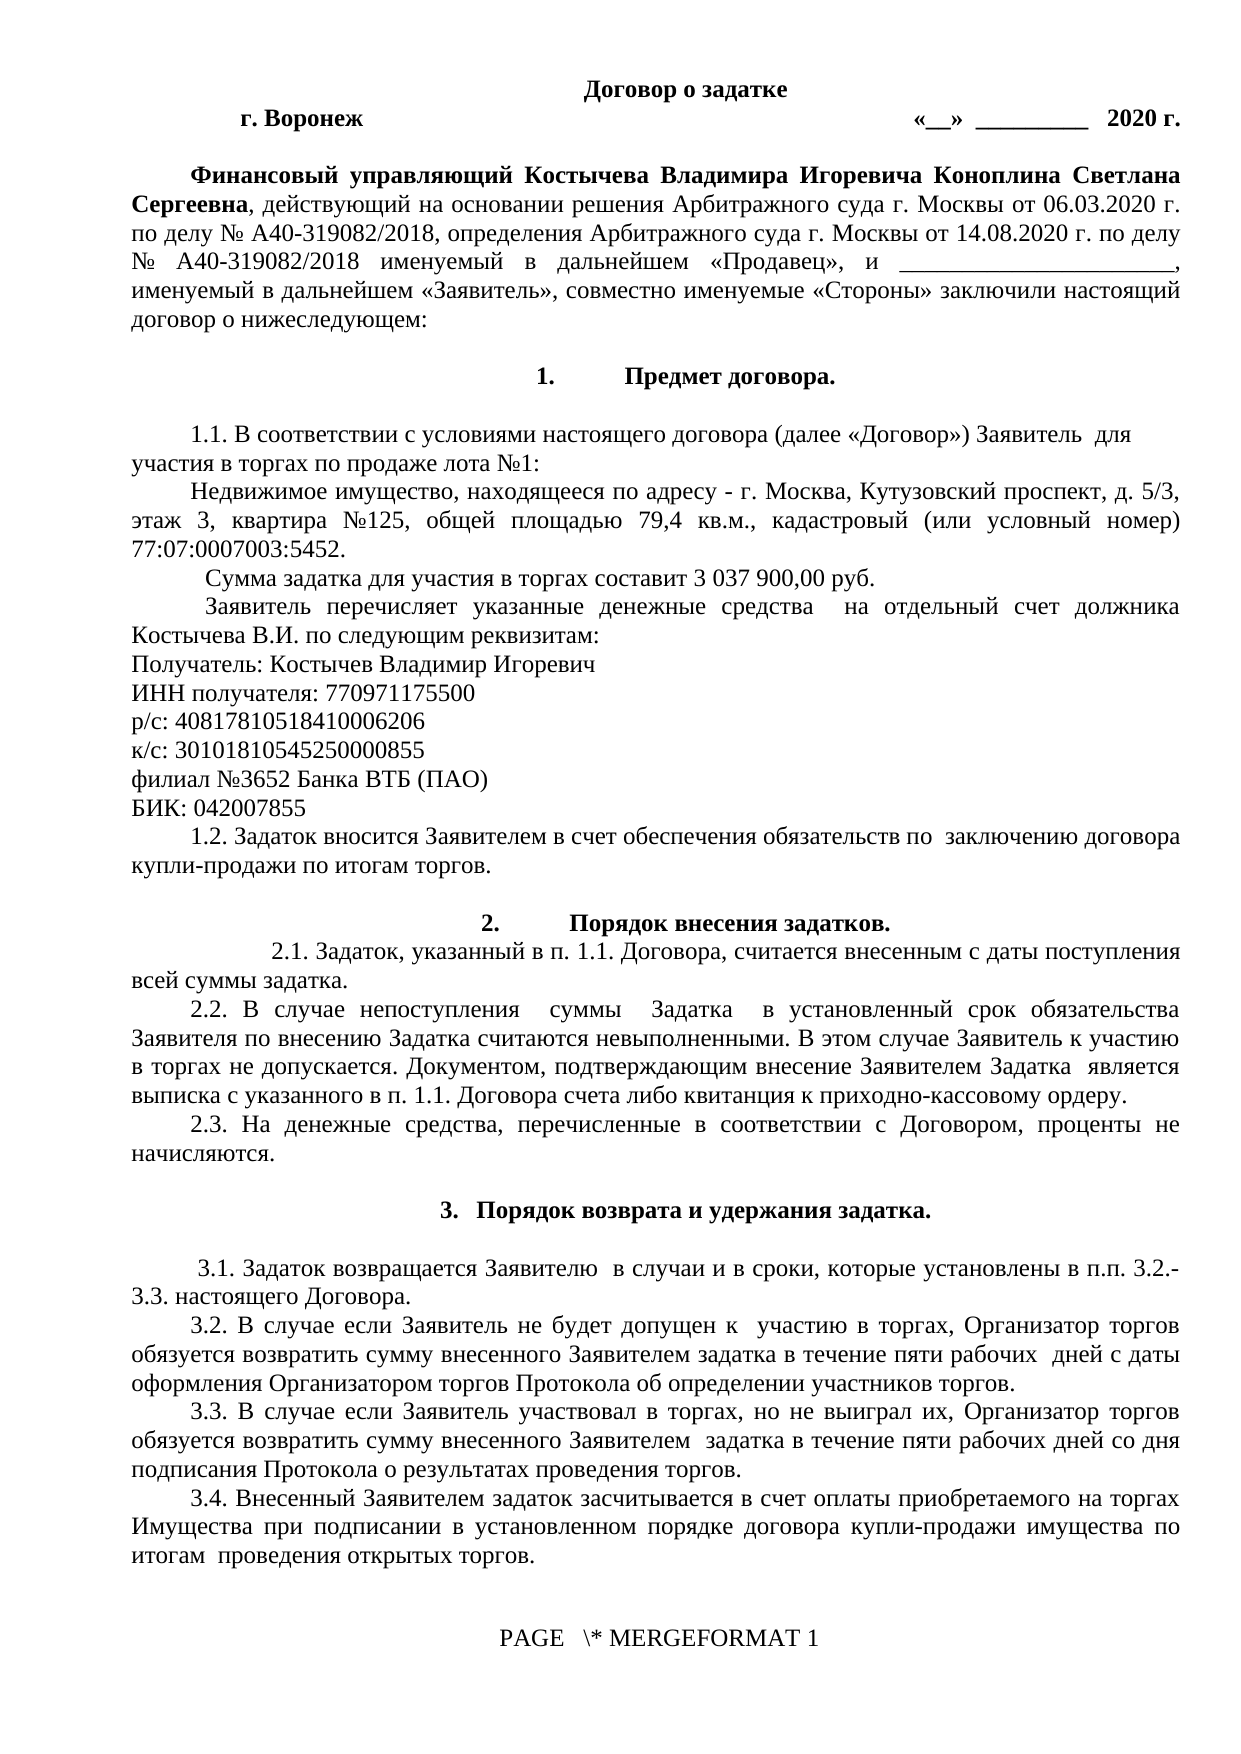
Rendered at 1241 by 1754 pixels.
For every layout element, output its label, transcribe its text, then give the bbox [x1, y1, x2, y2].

text к/с: 30101810545250000855 [131, 735, 1181, 764]
text Сумма задатка для участия в торгах составит 3 037 900,00 руб. [131, 563, 1181, 591]
text 2.3. На денежные средства, перечисленные в соответствии с Договором, проценты не начисляются. [131, 1109, 1181, 1166]
text 2.2. В случае непоступления суммы Задатка в установленный срок обязательства Заявителя по внесению Задатка считаются невыполненными. В этом случае Заявитель к участию в торгах не допускается. Документом, подтверждающим внесение Заявителем Задатка является выписка с указанного в п. 1.1. Договора счета либо квитанция к приходно-кассовому ордеру. [131, 994, 1181, 1109]
text р/с: 40817810518410006206 [131, 706, 1181, 735]
text Заявитель перечисляет указанные денежные средства на отдельный счет должника Костычева В.И. по следующим реквизитам: [131, 591, 1181, 649]
text Получатель: Костычев Владимир Игоревич [131, 649, 1181, 678]
text 1.2. Задаток вносится Заявителем в счет обеспечения обязательств по заключению договора купли-продажи по итогам торгов. [131, 821, 1181, 879]
text 1.1. В соответствии с условиями настоящего договора (далее «Договор») Заявитель для участия в торгах по продаже лота №1: [131, 419, 1181, 476]
text 3.4. Внесенный Заявителем задаток засчитывается в счет оплаты приобретаемого на торгах Имущества при подписании в установленном порядке договора купли-продажи имущества по итогам проведения открытых торгов. [131, 1483, 1181, 1569]
text 3.1. Задаток возвращается Заявителю в случаи и в сроки, которые установлены в п.п. 3.2.-3.3. настоящего Договора. [131, 1253, 1181, 1310]
text БИК: 042007855 [131, 793, 1181, 821]
text Финансовый управляющий Костычева Владимира Игоревича Коноплина Светлана Сергеевна, действующий на основании решения Арбитражного суда г. Москвы от 06.03.2020 г. по делу № А40-319082/2018, определения Арбитражного суда г. Москвы от 14.08.2020 г. по делу № А40-319082/2018 именуемый в дальнейшем «Продавец», и ______________________, именуемый в дальнейшем «Заявитель», совместно именуемые «Стороны» заключили настоящий договор о нижеследующем: [131, 160, 1181, 333]
list Предмет договора. [131, 361, 1181, 390]
text филиал №3652 Банка ВТБ (ПАО) [131, 764, 1181, 793]
list Порядок внесения задатков. [131, 908, 1181, 936]
text ИНН получателя: 770971175500 [131, 678, 1181, 706]
text Недвижимое имущество, находящееся по адресу - г. Москва, Кутузовский проспект, д. 5/3, этаж 3, квартира №125, общей площадью 79,4 кв.м., кадастровый (или условный номер) 77:07:0007003:5452. [131, 476, 1181, 563]
text Договор о задатке [131, 74, 1181, 103]
list Порядок возврата и удержания задатка. [131, 1195, 1181, 1224]
text г. Воронеж «__» _________ 2020 г. [131, 103, 1181, 131]
text 3.3. В случае если Заявитель участвовал в торгах, но не выиграл их, Организатор торгов обязуется возвратить сумму внесенного Заявителем задатка в течение пяти рабочих дней со дня подписания Протокола о результатах проведения торгов. [131, 1396, 1181, 1483]
text 2.1. Задаток, указанный в п. 1.1. Договора, считается внесенным с даты поступления всей суммы задатка. [131, 936, 1181, 994]
text 3.2. В случае если Заявитель не будет допущен к участию в торгах, Организатор торгов обязуется возвратить сумму внесенного Заявителем задатка в течение пяти рабочих дней с даты оформления Организатором торгов Протокола об определении участников торгов. [131, 1310, 1181, 1396]
